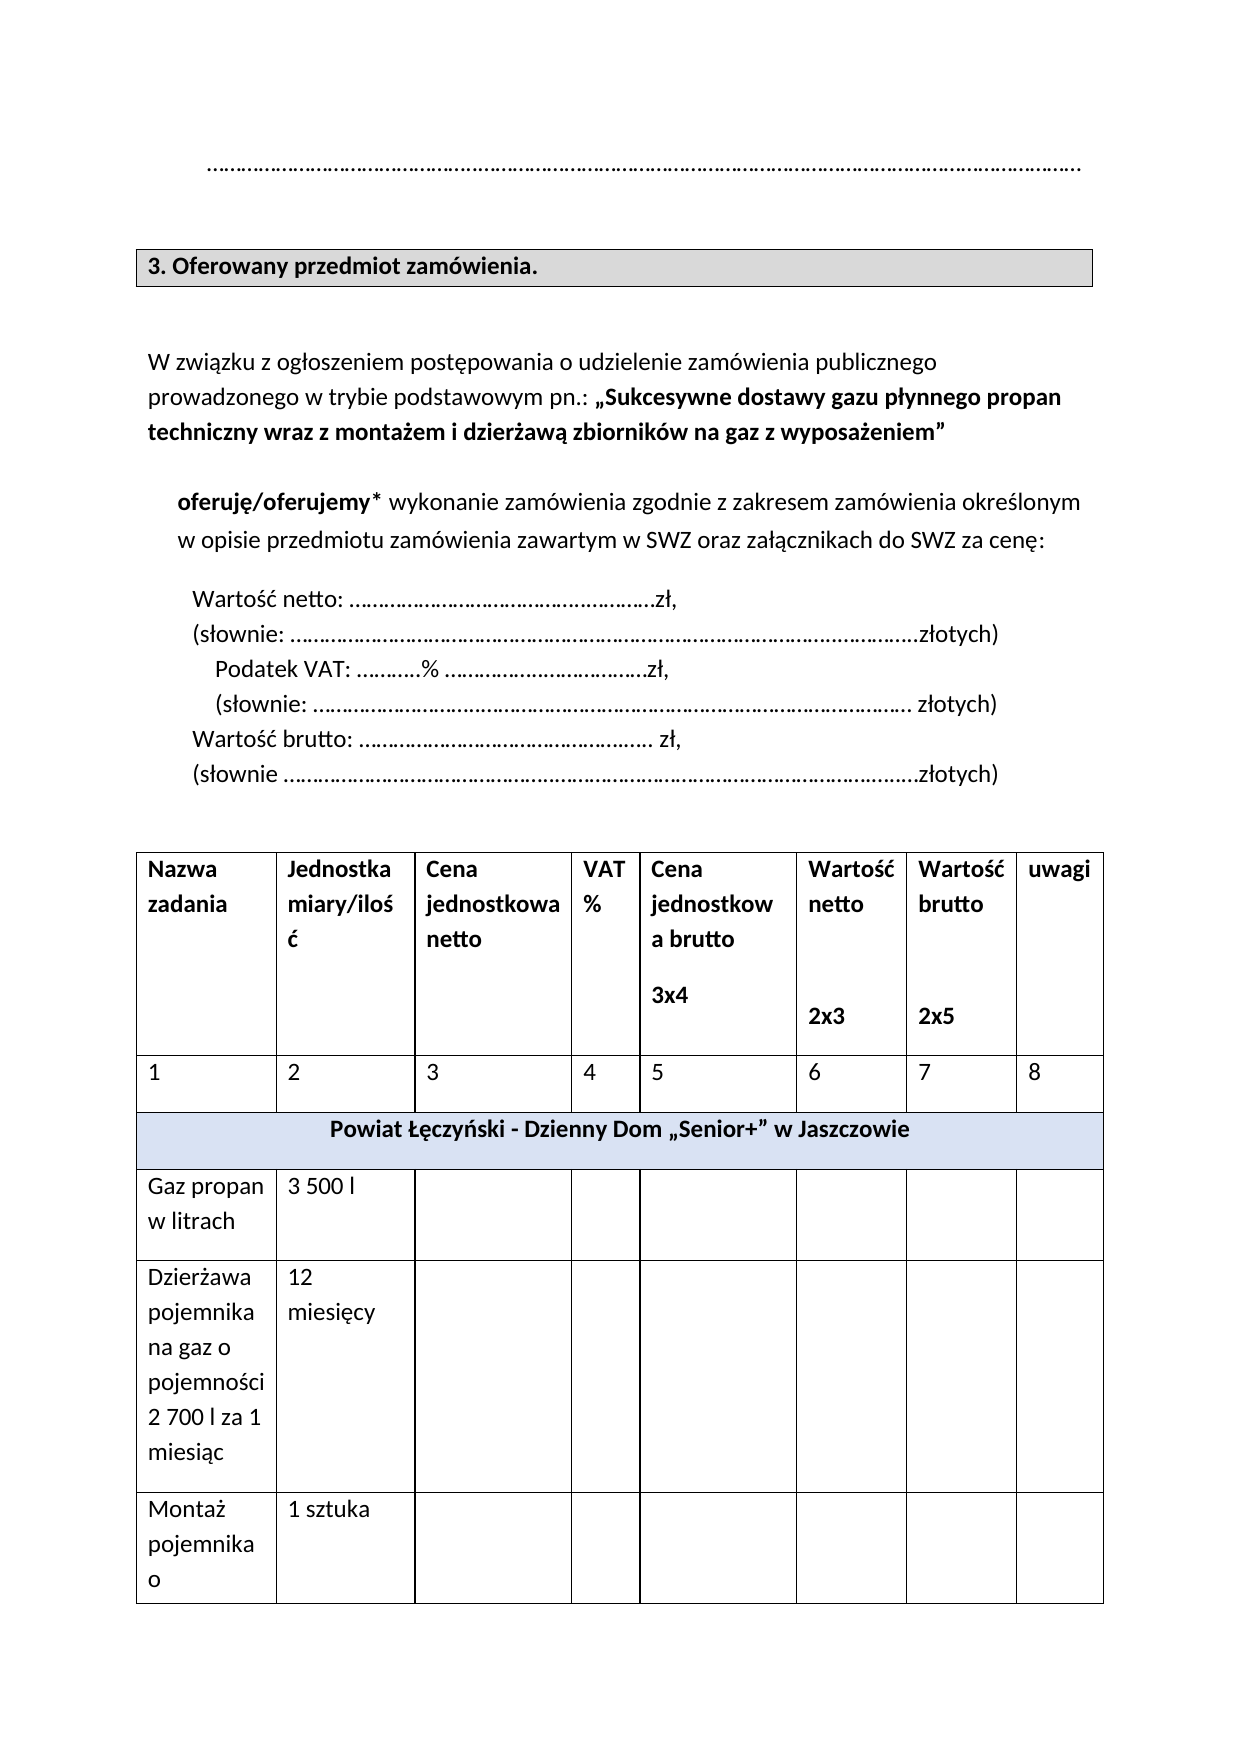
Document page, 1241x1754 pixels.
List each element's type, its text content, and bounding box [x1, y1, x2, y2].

table_header Wartość brutto 2x5 [907, 853, 1016, 1055]
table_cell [137, 1261, 276, 1492]
table_header Cena jednostkowa netto [416, 853, 571, 1055]
table_cell [641, 1261, 796, 1492]
text (słownie: ………………………..………………………………………………………………… złotych) [185, 688, 1093, 719]
table_cell [1017, 1261, 1103, 1492]
table_header Wartość netto 2x3 [797, 853, 906, 1055]
text (słownie: …………………………………………………………………………………..…………..złotych) [148, 618, 1093, 649]
text Wartość brutto: ……………………………………….….. zł, [148, 723, 1093, 754]
text Podatek VAT: ………..% ……………..………………zł, [185, 653, 1093, 684]
table_header VAT % [572, 853, 639, 1055]
table_cell [416, 1261, 571, 1492]
table_cell [572, 1170, 639, 1260]
table_cell Powiat Łęczyński - Dzienny Dom „Senior+” w Jaszczowie [137, 1113, 1103, 1169]
table_cell 4 [572, 1056, 639, 1112]
text oferuję/oferujemy* wykonanie zamówienia zgodnie z zakresem zamówienia określonym w opisie przedmiotu zamówienia zawartym w SWZ oraz załącznikach do SWZ za cenę: [177, 486, 1093, 555]
table_header Nazwa zadania [137, 853, 276, 1055]
table_cell [572, 1493, 639, 1603]
table_cell 5 [641, 1056, 796, 1112]
table_cell [907, 1261, 1016, 1492]
table_cell 2 [277, 1056, 414, 1112]
table_cell [1017, 1170, 1103, 1260]
table_cell [1017, 1493, 1103, 1603]
table_cell 3 [416, 1056, 571, 1112]
table_cell [907, 1493, 1016, 1603]
table_cell 1 sztuka [277, 1493, 414, 1603]
table_header Jednostka miary/ilość [277, 853, 414, 1055]
table_cell [416, 1170, 571, 1260]
table_cell [416, 1493, 571, 1603]
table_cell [137, 1493, 276, 1603]
text Wartość netto: …………………………………..…………zł, [148, 583, 1093, 614]
table_cell 1 [137, 1056, 276, 1112]
table_cell [797, 1493, 906, 1603]
table_cell [641, 1493, 796, 1603]
table_cell 8 [1017, 1056, 1103, 1112]
table_header 3. Oferowany przedmiot zamówienia. [137, 250, 1092, 286]
table_cell [572, 1261, 639, 1492]
text (słownie ………………………………………..……………………………………………….…..…złotych) [148, 758, 1093, 789]
table_cell [641, 1170, 796, 1260]
table_cell [797, 1261, 906, 1492]
table_cell Gaz propan w litrach [137, 1170, 276, 1260]
table_cell [907, 1170, 1016, 1260]
table_cell 7 [907, 1056, 1016, 1112]
table_header Cena jednostkowa brutto 3x4 [641, 853, 796, 1055]
text W związku z ogłoszeniem postępowania o udzielenie zamówienia publicznego prowadzonego w trybie podstawowym pn.: „Sukcesywne dostawy gazu płynnego propan techniczny wraz z montażem i dzierżawą zbiorników na gaz z wyposażeniem” [148, 346, 1093, 447]
table_header uwagi [1017, 853, 1103, 1055]
table_cell 6 [797, 1056, 906, 1112]
table_cell 3 500 l [277, 1170, 414, 1260]
table_cell 12 miesięcy [277, 1261, 414, 1492]
text ………………………………………..…………………………………………………………………………………………… [177, 148, 1093, 178]
table_cell [797, 1170, 906, 1260]
